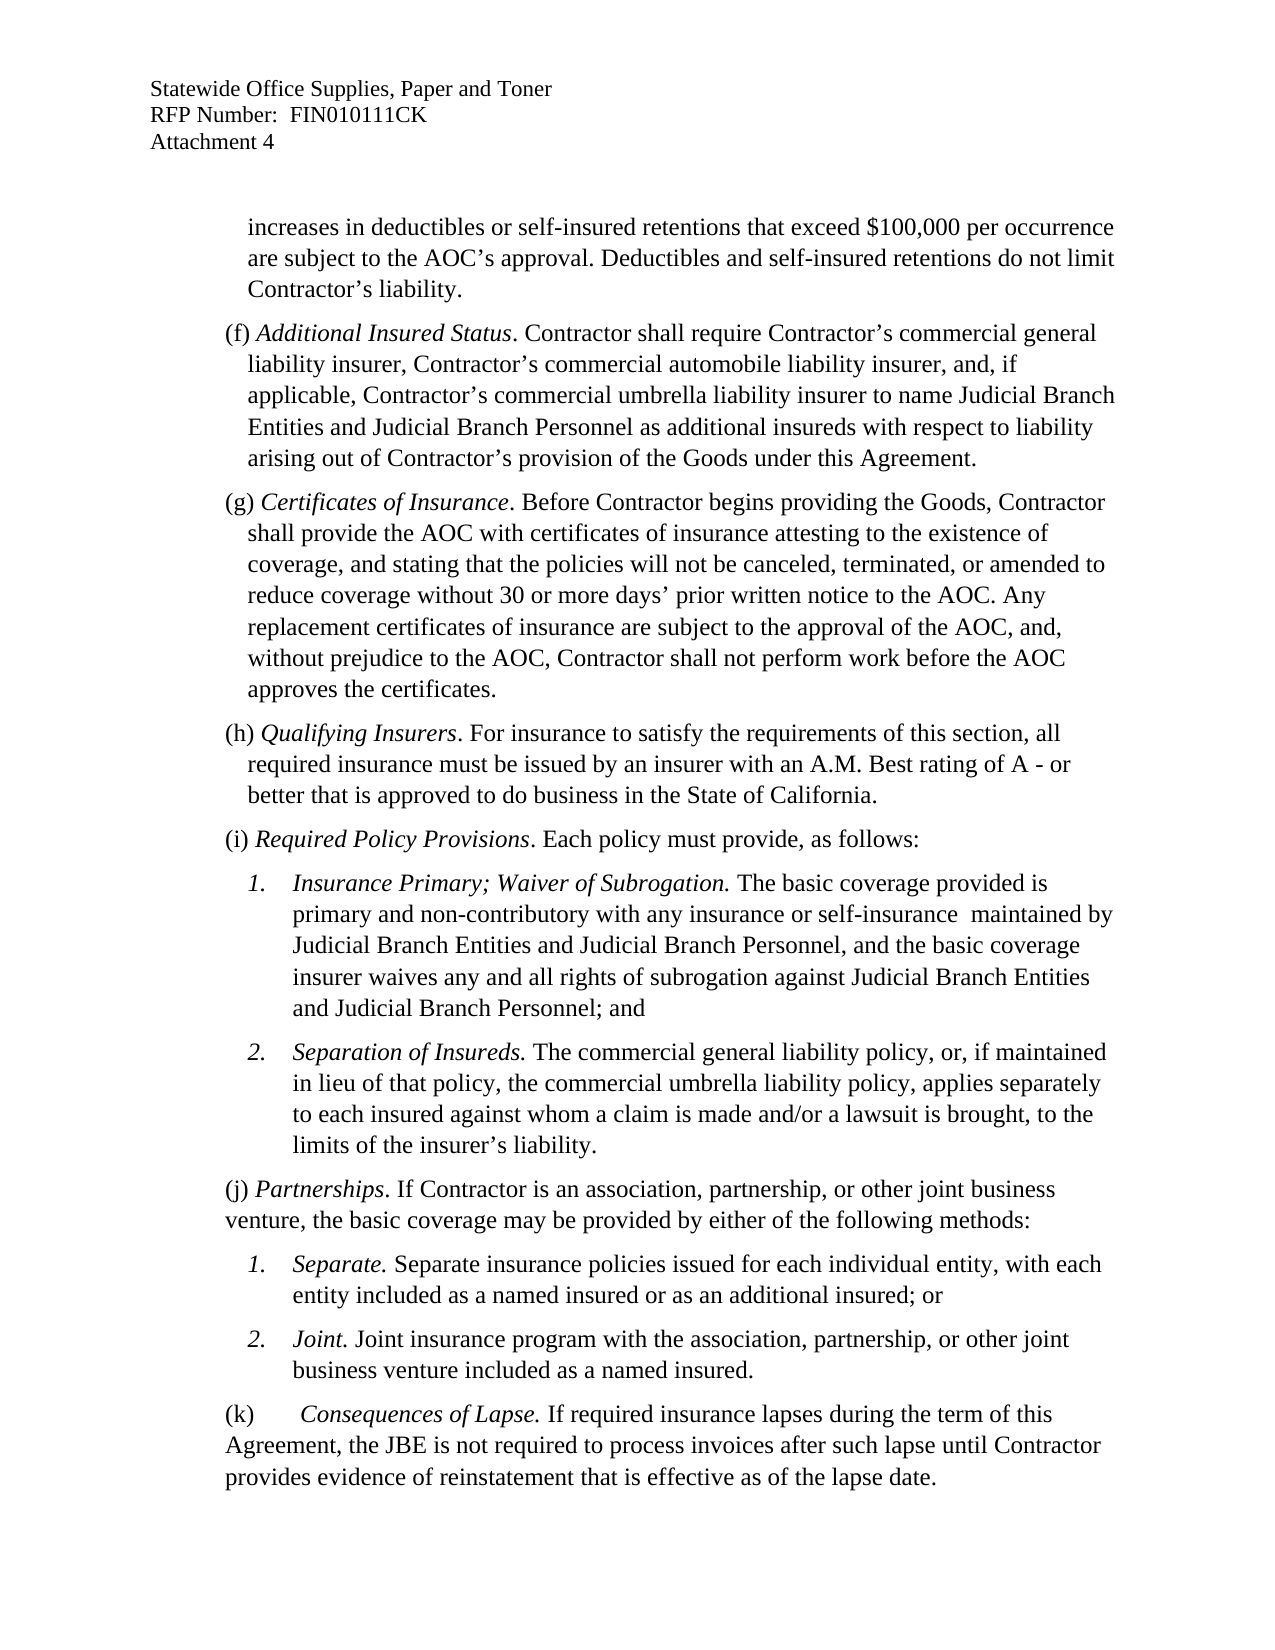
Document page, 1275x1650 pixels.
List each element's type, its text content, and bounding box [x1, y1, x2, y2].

text (g) Certificates of Insurance. Before Contractor begins providing the Goods, Contractor shall provide the AOC with certificates of insurance attesting to the existence of coverage, and stating that the policies will not be canceled, terminated, or amended to reduce coverage without 30 or more days’ prior written notice to the AOC. Any replacement certificates of insurance are subject to the approval of the AOC, and, without prejudice to the AOC, Contractor shall not perform work before the AOC approves the certificates. [225, 484, 1125, 703]
list Joint. Joint insurance program with the association, partnership, or other joint business venture included as a named insured. [247, 1322, 1125, 1384]
text (h) Qualifying Insurers. For insurance to satisfy the requirements of this section, all required insurance must be issued by an insurer with an A.M. Best rating of A - or better that is approved to do business in the State of California. [225, 715, 1125, 809]
list Separation of Insureds. The commercial general liability policy, or, if maintained in lieu of that policy, the commercial umbrella liability policy, applies separately to each insured against whom a claim is made and/or a lawsuit is brought, to the limits of the insurer’s liability. [247, 1034, 1125, 1159]
text (j) Partnerships. If Contractor is an association, partnership, or other joint business venture, the basic coverage may be provided by either of the following methods: [225, 1172, 1125, 1234]
list Separate. Separate insurance policies issued for each individual entity, with each entity included as a named insured or as an additional insured; or [247, 1247, 1125, 1309]
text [225, 209, 1125, 303]
text (f) Additional Insured Status. Contractor shall require Contractor’s commercial general liability insurer, Contractor’s commercial automobile liability insurer, and, if applicable, Contractor’s commercial umbrella liability insurer to name Judicial Branch Entities and Judicial Branch Personnel as additional insureds with respect to liability arising out of Contractor’s provision of the Goods under this Agreement. [225, 315, 1125, 472]
list Insurance Primary; Waiver of Subrogation. The basic coverage provided is primary and non-contributory with any insurance or self-insurance maintained by Judicial Branch Entities and Judicial Branch Personnel, and the basic coverage insurer waives any and all rights of subrogation against Judicial Branch Entities and Judicial Branch Personnel; and [247, 865, 1125, 1022]
list Consequences of Lapse. If required insurance lapses during the term of this Agreement, the JBE is not required to process invoices after such lapse until Contractor provides evidence of reinstatement that is effective as of the lapse date. [225, 1397, 1125, 1490]
text (i) Required Policy Provisions. Each policy must provide, as follows: [225, 822, 1125, 853]
